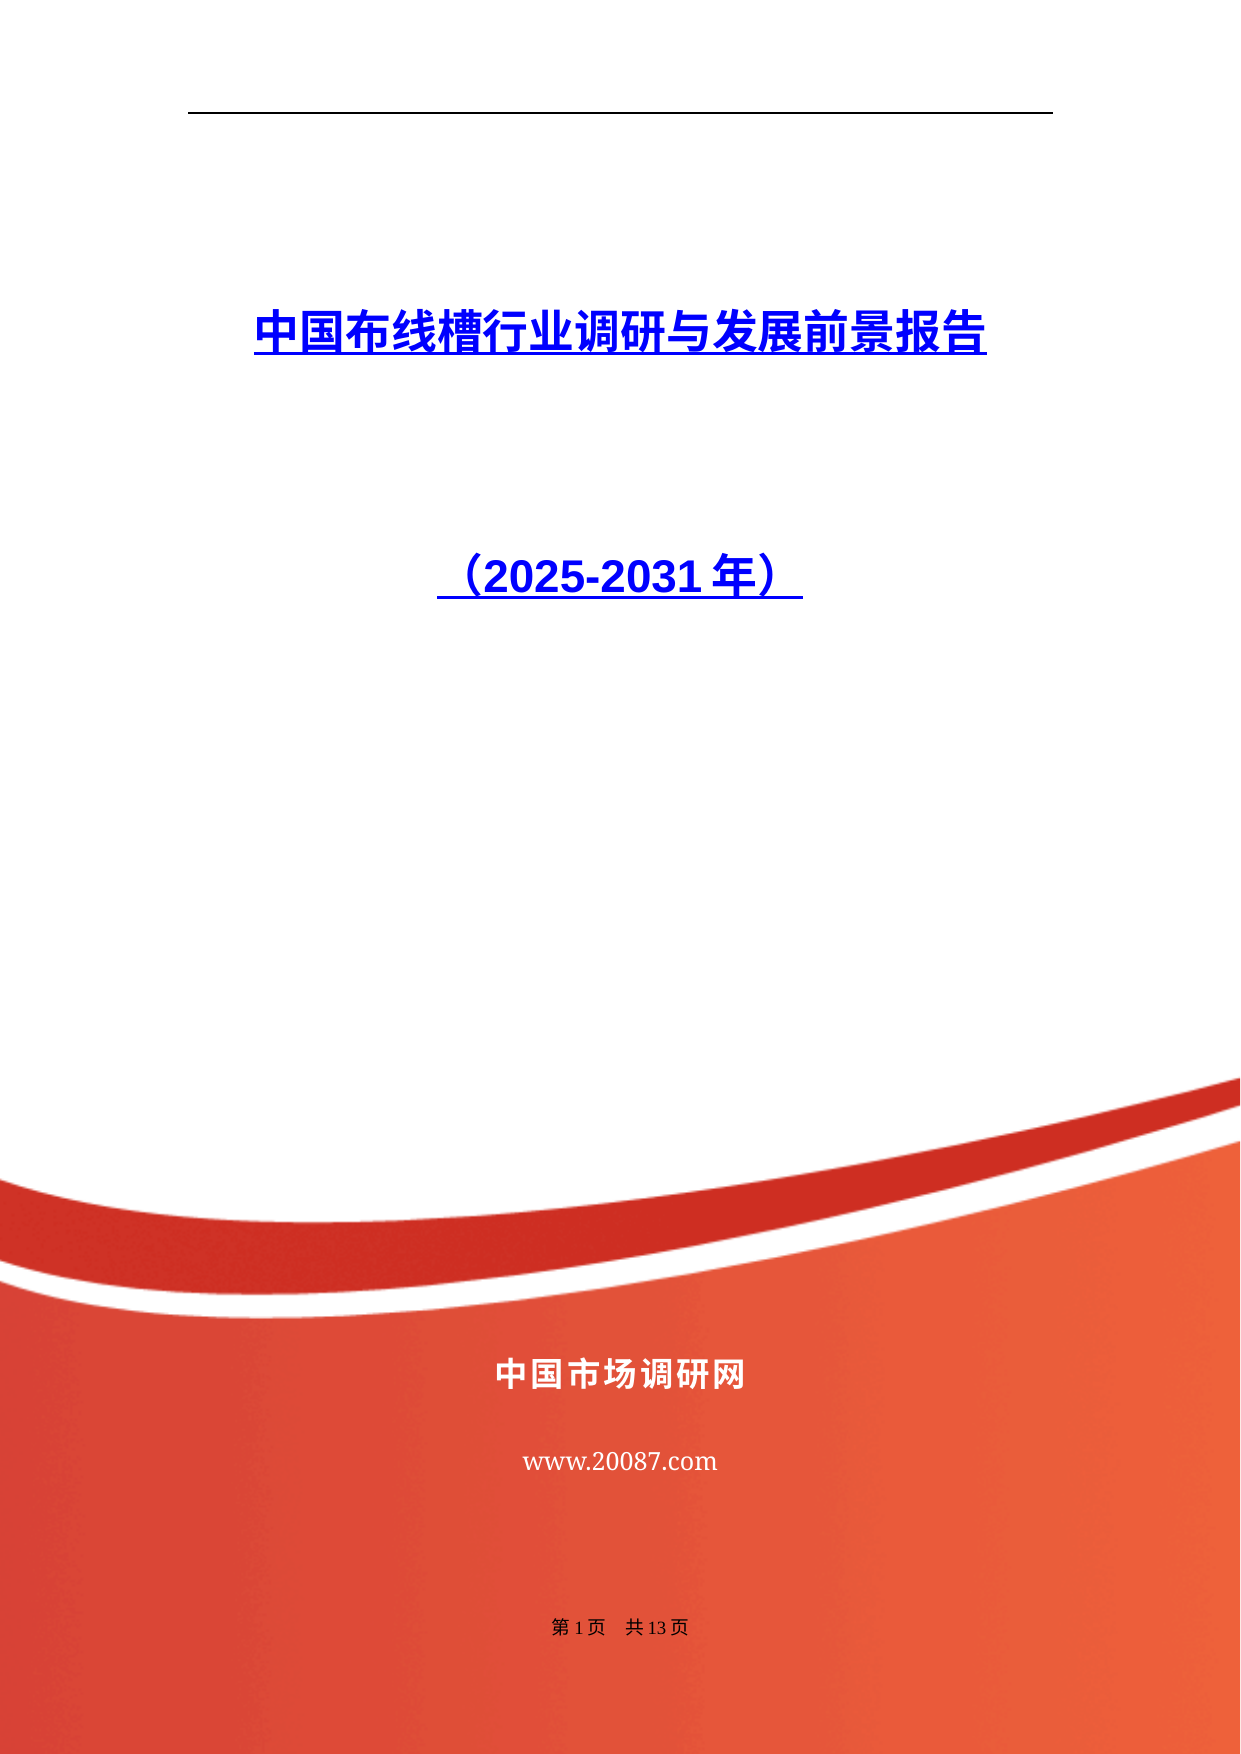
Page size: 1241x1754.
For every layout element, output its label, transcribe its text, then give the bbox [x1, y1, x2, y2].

picture [0, 1006, 1241, 1754]
table_header 中国布线槽行业调研与发展前景报告（2025-2031年） [188, 207, 1053, 773]
subtitle 中国市场调研网 [187, 1339, 1053, 1404]
text www.20087.com [187, 1428, 1053, 1493]
